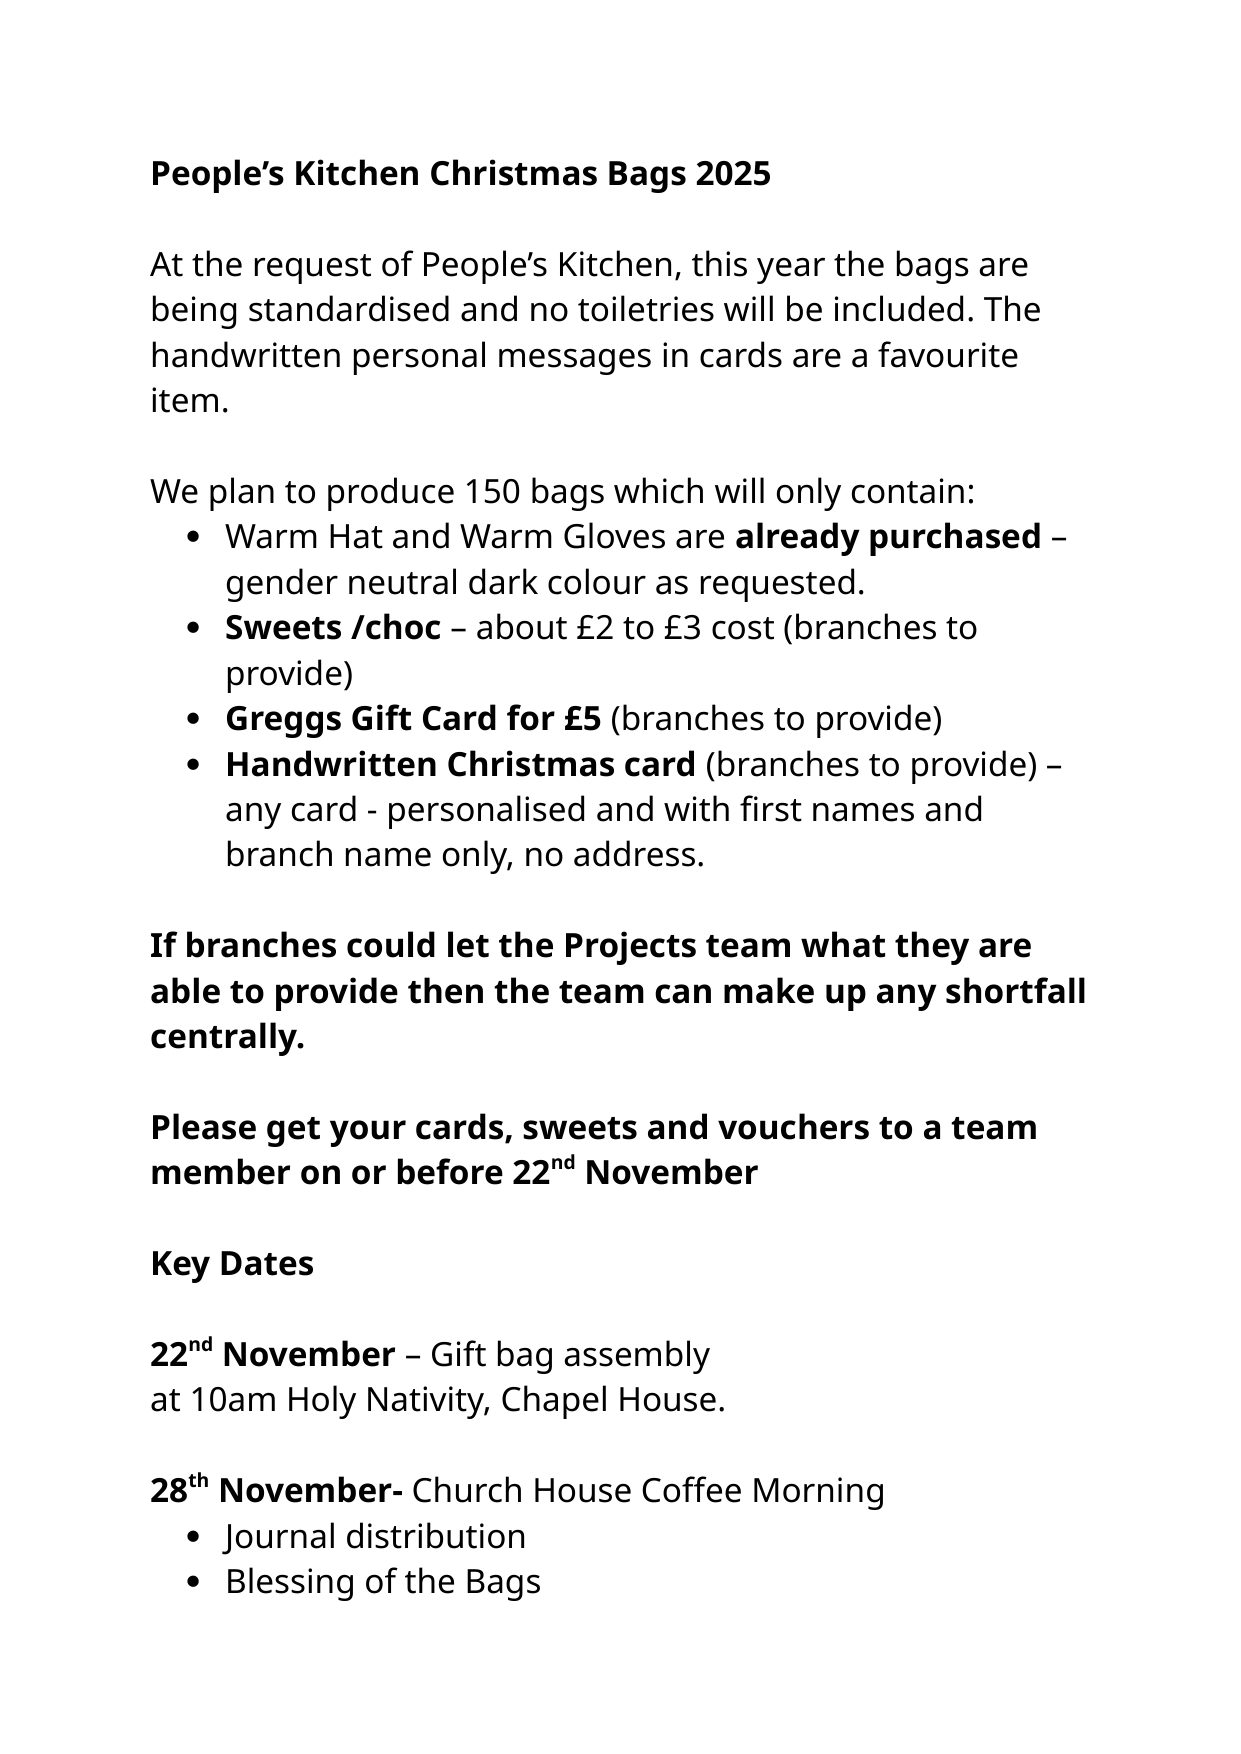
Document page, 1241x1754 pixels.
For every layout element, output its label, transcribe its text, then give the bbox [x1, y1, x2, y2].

text 28th November- Church House Coffee Morning [150, 1467, 1090, 1512]
text at 10am Holy Nativity, Chapel House. [150, 1376, 1090, 1422]
list Sweets /choc – about £2 to £3 cost (branches to provide) [187, 604, 1090, 695]
text If branches could let the Projects team what they are able to provide then the team can make up any shortfall centrally. [150, 922, 1090, 1058]
text People’s Kitchen Christmas Bags 2025 [150, 150, 1090, 195]
text Key Dates [150, 1240, 1090, 1285]
list Warm Hat and Warm Gloves are already purchased – gender neutral dark colour as requested. [187, 513, 1090, 604]
text We plan to produce 150 bags which will only contain: [150, 468, 1090, 513]
list Journal distribution [187, 1512, 1090, 1558]
list Blessing of the Bags [187, 1558, 1090, 1603]
list Greggs Gift Card for £5 (branches to provide) [187, 695, 1090, 740]
text At the request of People’s Kitchen, this year the bags are being standardised and no toiletries will be included. The handwritten personal messages in cards are a favourite item. [150, 241, 1090, 422]
text Please get your cards, sweets and vouchers to a team member on or before 22nd November [150, 1104, 1090, 1194]
list Handwritten Christmas card (branches to provide) – any card - personalised and with first names and branch name only, no address. [187, 740, 1090, 877]
text 22nd November – Gift bag assembly [150, 1331, 1090, 1376]
